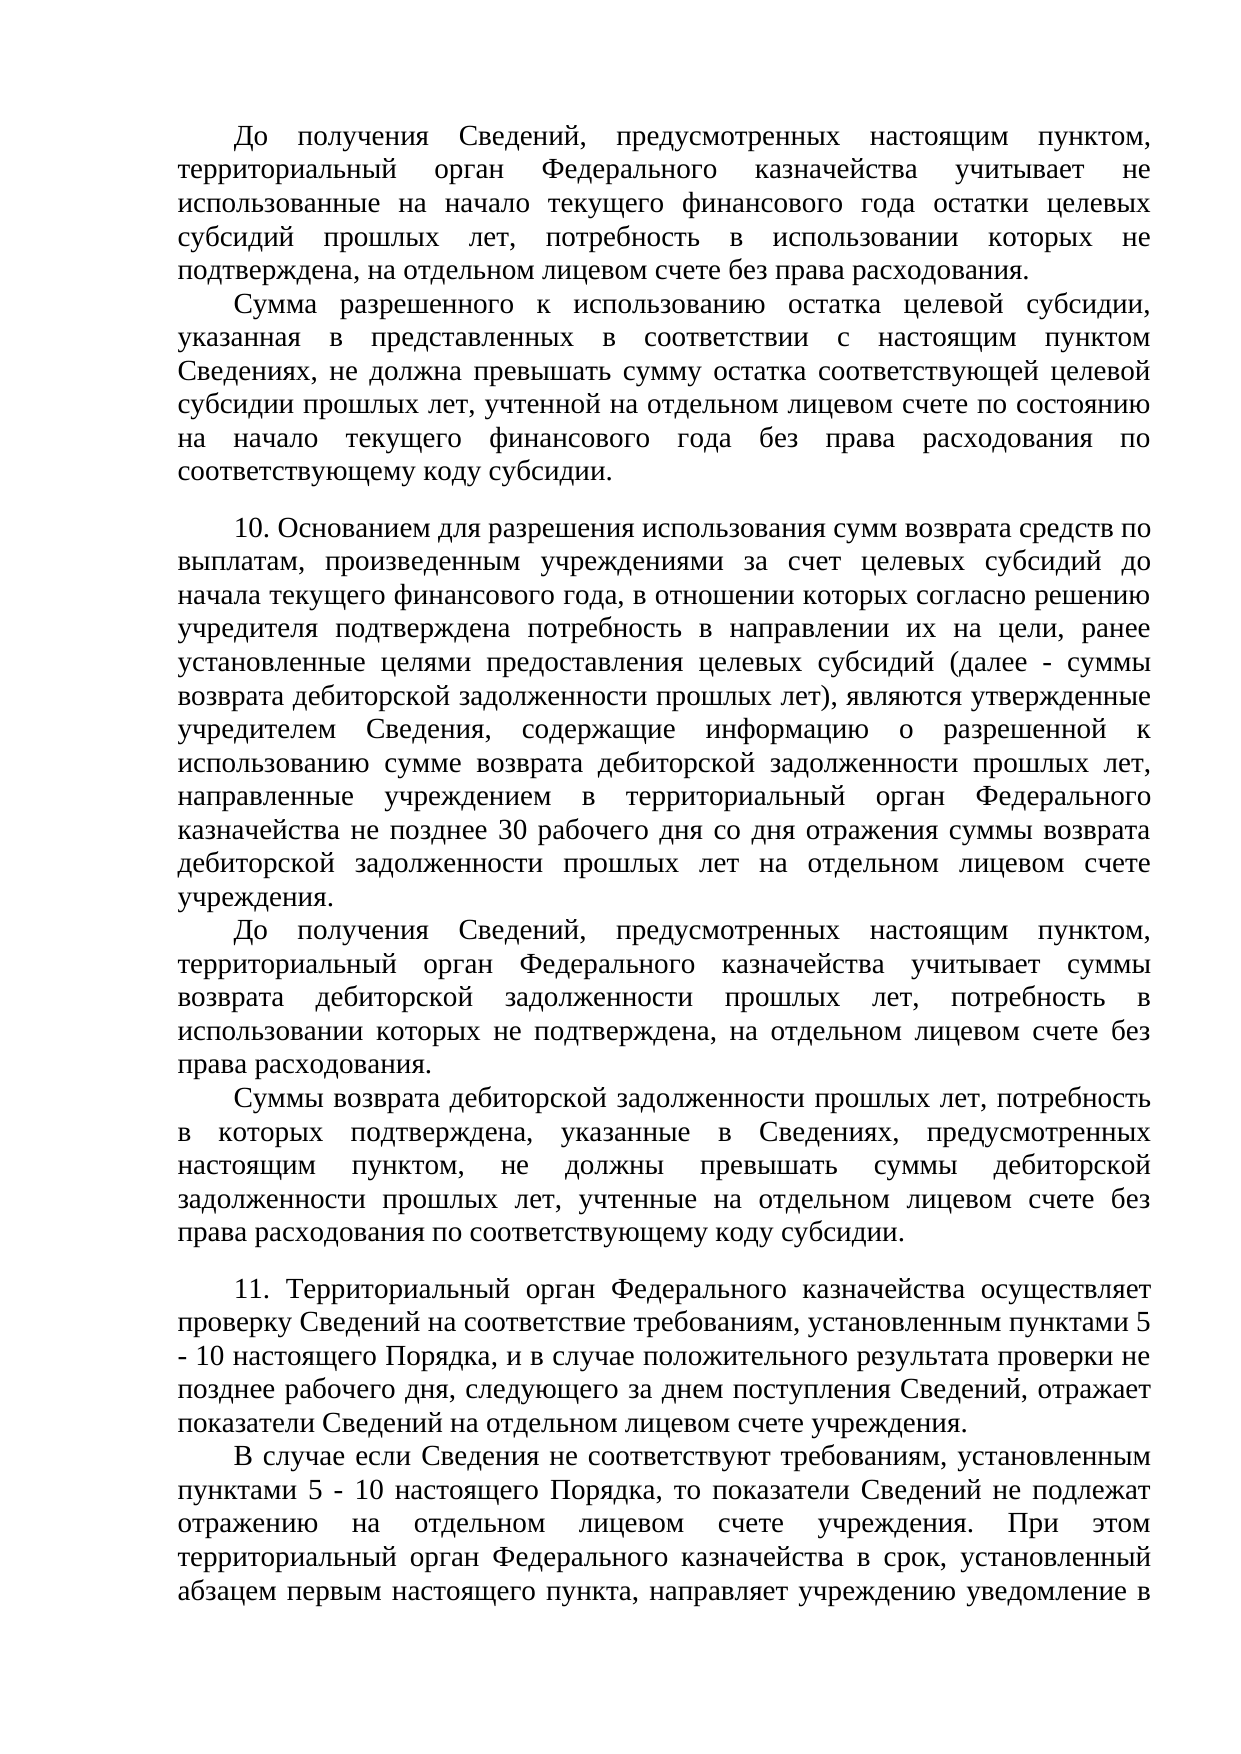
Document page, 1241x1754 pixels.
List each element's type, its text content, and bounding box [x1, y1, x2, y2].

text Сумма разрешенного к использованию остатка целевой субсидии, указанная в представленных в соответствии с настоящим пунктом Сведениях, не должна превышать сумму остатка соответствующей целевой субсидии прошлых лет, учтенной на отдельном лицевом счете по состоянию на начало текущего финансового года без права расходования по соответствующему коду субсидии. [177, 286, 1152, 487]
text 10. Основанием для разрешения использования сумм возврата средств по выплатам, произведенным учреждениями за счет целевых субсидий до начала текущего финансового года, в отношении которых согласно решению учредителя подтверждена потребность в направлении их на цели, ранее установленные целями предоставления целевых субсидий (далее - суммы возврата дебиторской задолженности прошлых лет), являются утвержденные учредителем Сведения, содержащие информацию о разрешенной к использованию сумме возврата дебиторской задолженности прошлых лет, направленные учреждением в территориальный орган Федерального казначейства не позднее 30 рабочего дня со дня отражения суммы возврата дебиторской задолженности прошлых лет на отдельном лицевом счете учреждения. [177, 510, 1152, 912]
text До получения Сведений, предусмотренных настоящим пунктом, территориальный орган Федерального казначейства учитывает не использованные на начало текущего финансового года остатки целевых субсидий прошлых лет, потребность в использовании которых не подтверждена, на отдельном лицевом счете без права расходования. [177, 118, 1152, 286]
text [177, 1438, 1152, 1606]
text Суммы возврата дебиторской задолженности прошлых лет, потребность в которых подтверждена, указанные в Сведениях, предусмотренных настоящим пунктом, не должны превышать суммы дебиторской задолженности прошлых лет, учтенные на отдельном лицевом счете без права расходования по соответствующему коду субсидии. [177, 1080, 1152, 1248]
text 11. Территориальный орган Федерального казначейства осуществляет проверку Сведений на соответствие требованиям, установленным пунктами 5 - 10 настоящего Порядка, и в случае положительного результата проверки не позднее рабочего дня, следующего за днем поступления Сведений, отражает показатели Сведений на отдельном лицевом счете учреждения. [177, 1271, 1152, 1438]
text До получения Сведений, предусмотренных настоящим пунктом, территориальный орган Федерального казначейства учитывает суммы возврата дебиторской задолженности прошлых лет, потребность в использовании которых не подтверждена, на отдельном лицевом счете без права расходования. [177, 912, 1152, 1080]
